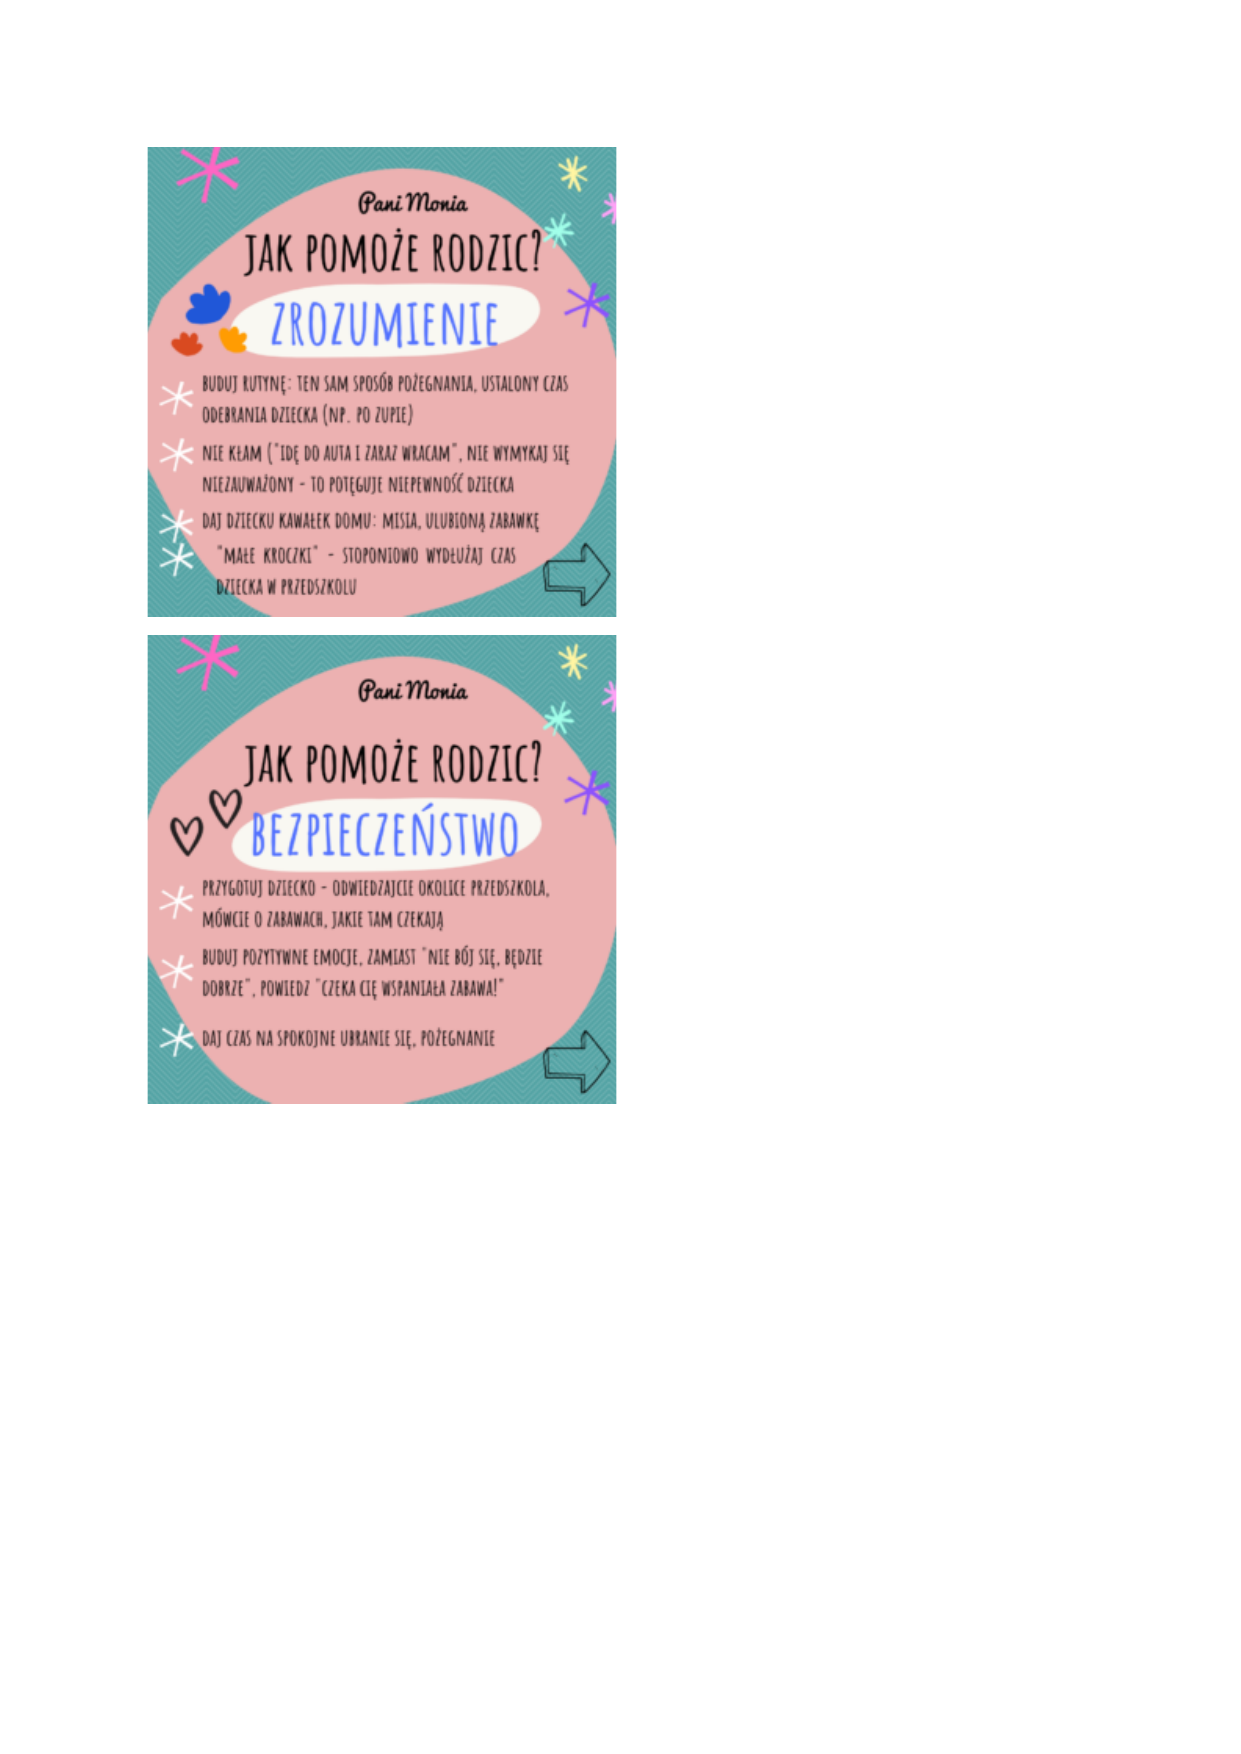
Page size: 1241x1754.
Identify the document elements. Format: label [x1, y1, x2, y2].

picture [147, 147, 617, 617]
picture [147, 635, 617, 1104]
